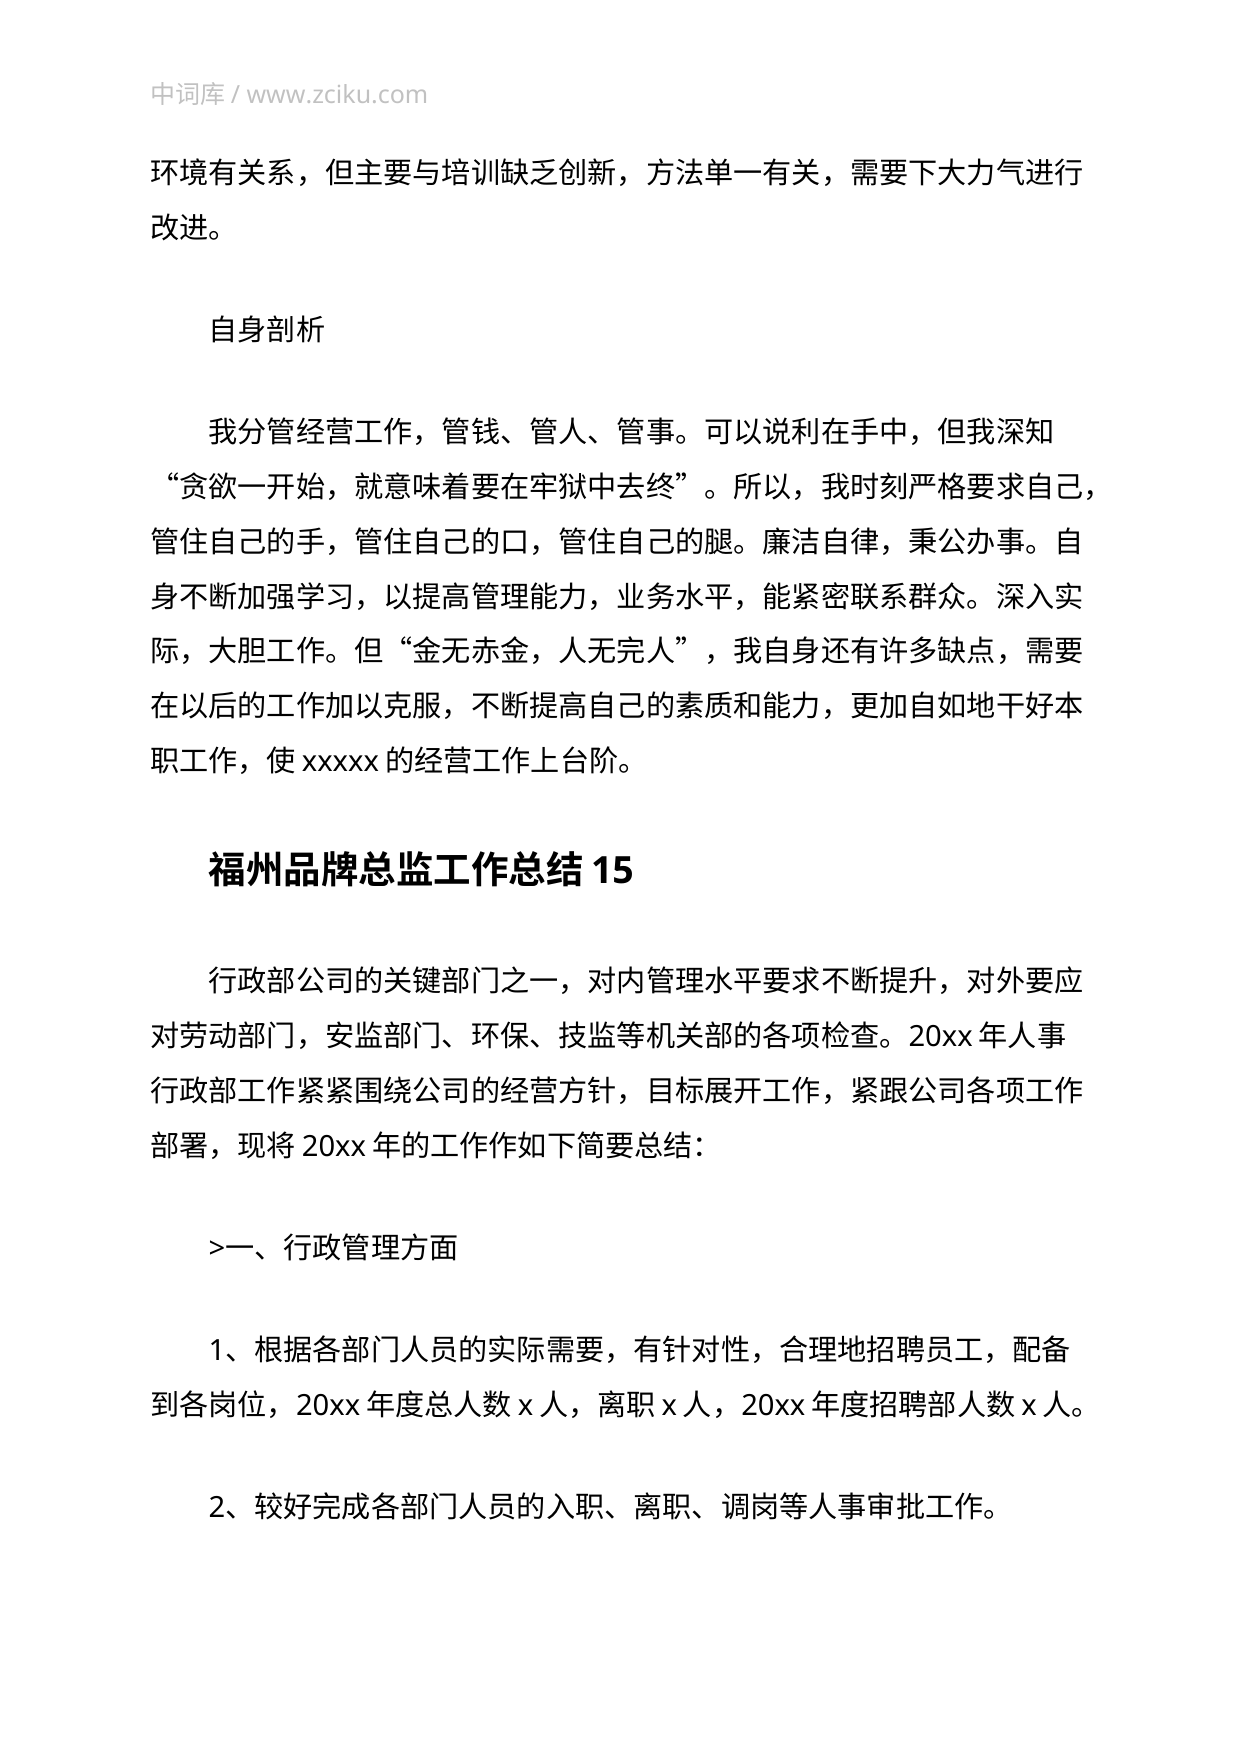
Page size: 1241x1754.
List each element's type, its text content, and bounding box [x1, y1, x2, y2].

text 2、较好完成各部门人员的入职、离职、调岗等人事审批工作。 [150, 1483, 1090, 1526]
text 行政部公司的关键部门之一，对内管理水平要求不断提升，对外要应对劳动部门，安监部门、环保、技监等机关部的各项检查。20xx年人事行政部工作紧紧围绕公司的经营方针，目标展开工作，紧跟公司各项工作部署，现将20xx年的工作作如下简要总结： [150, 957, 1090, 1164]
text 福州品牌总监工作总结15 [150, 840, 1090, 894]
text >一、行政管理方面 [150, 1224, 1090, 1267]
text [150, 150, 1090, 247]
text 自身剖析 [150, 307, 1090, 349]
text 1、根据各部门人员的实际需要，有针对性，合理地招聘员工，配备到各岗位，20xx年度总人数x人，离职x人，20xx年度招聘部人数x人。 [150, 1326, 1090, 1423]
text 我分管经营工作，管钱、管人、管事。可以说利在手中，但我深知“贪欲一开始，就意味着要在牢狱中去终”。所以，我时刻严格要求自己，管住自己的手，管住自己的口，管住自己的腿。廉洁自律，秉公办事。自身不断加强学习，以提高管理能力，业务水平，能紧密联系群众。深入实际，大胆工作。但“金无赤金，人无完人”，我自身还有许多缺点，需要在以后的工作加以克服，不断提高自己的素质和能力，更加自如地干好本职工作，使xxxxx的经营工作上台阶。 [150, 408, 1090, 780]
